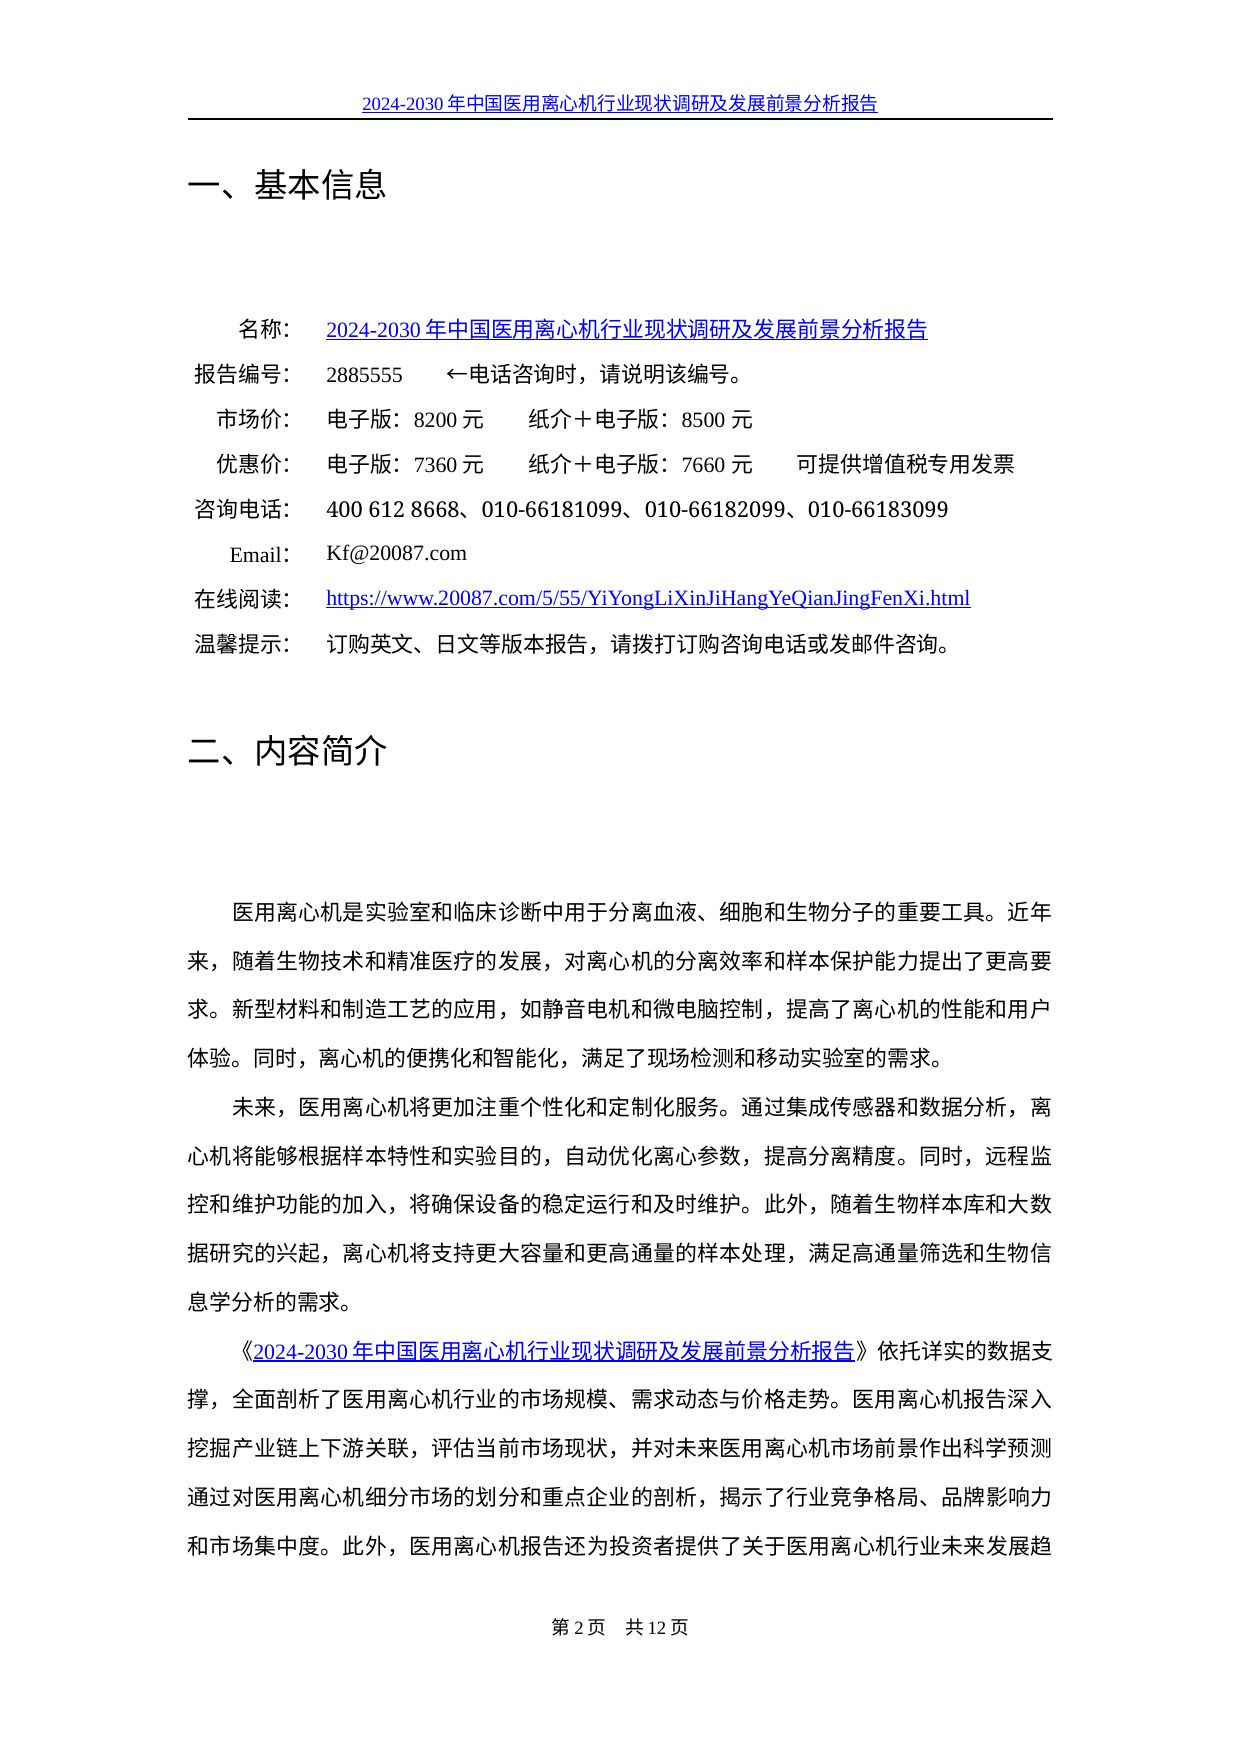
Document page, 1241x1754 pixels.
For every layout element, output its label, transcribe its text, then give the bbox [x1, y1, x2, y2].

table_cell 订购英文、日文等版本报告，请拨打订购咨询电话或发邮件咨询。 [315, 627, 1073, 672]
table_header 2024-2030年中国医用离心机行业现状调研及发展前景分析报告 [315, 312, 1073, 357]
table_cell 400 612 8668、010-66181099、010-66182099、010-66183099 [315, 492, 1073, 537]
table_cell Email： [167, 537, 315, 582]
table_cell 在线阅读： [167, 582, 315, 627]
table_cell [315, 582, 1073, 627]
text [187, 894, 1053, 1561]
table_cell Kf@20087.com [315, 537, 1073, 582]
table_cell 电子版：8200 元 纸介＋电子版：8500 元 [315, 402, 1073, 447]
table_cell 报告编号： [167, 357, 315, 402]
title 二、内容简介 [187, 717, 1053, 782]
table_cell 电子版：7360 元 纸介＋电子版：7660 元 可提供增值税专用发票 [315, 447, 1073, 492]
title 一、基本信息 [187, 150, 1053, 215]
table_cell 2885555 ←电话咨询时，请说明该编号。 [315, 357, 1073, 402]
table_cell 优惠价： [167, 447, 315, 492]
table_cell 市场价： [167, 402, 315, 447]
table_cell 温馨提示： [167, 627, 315, 672]
table_cell 咨询电话： [167, 492, 315, 537]
table_header 名称： [167, 312, 315, 357]
